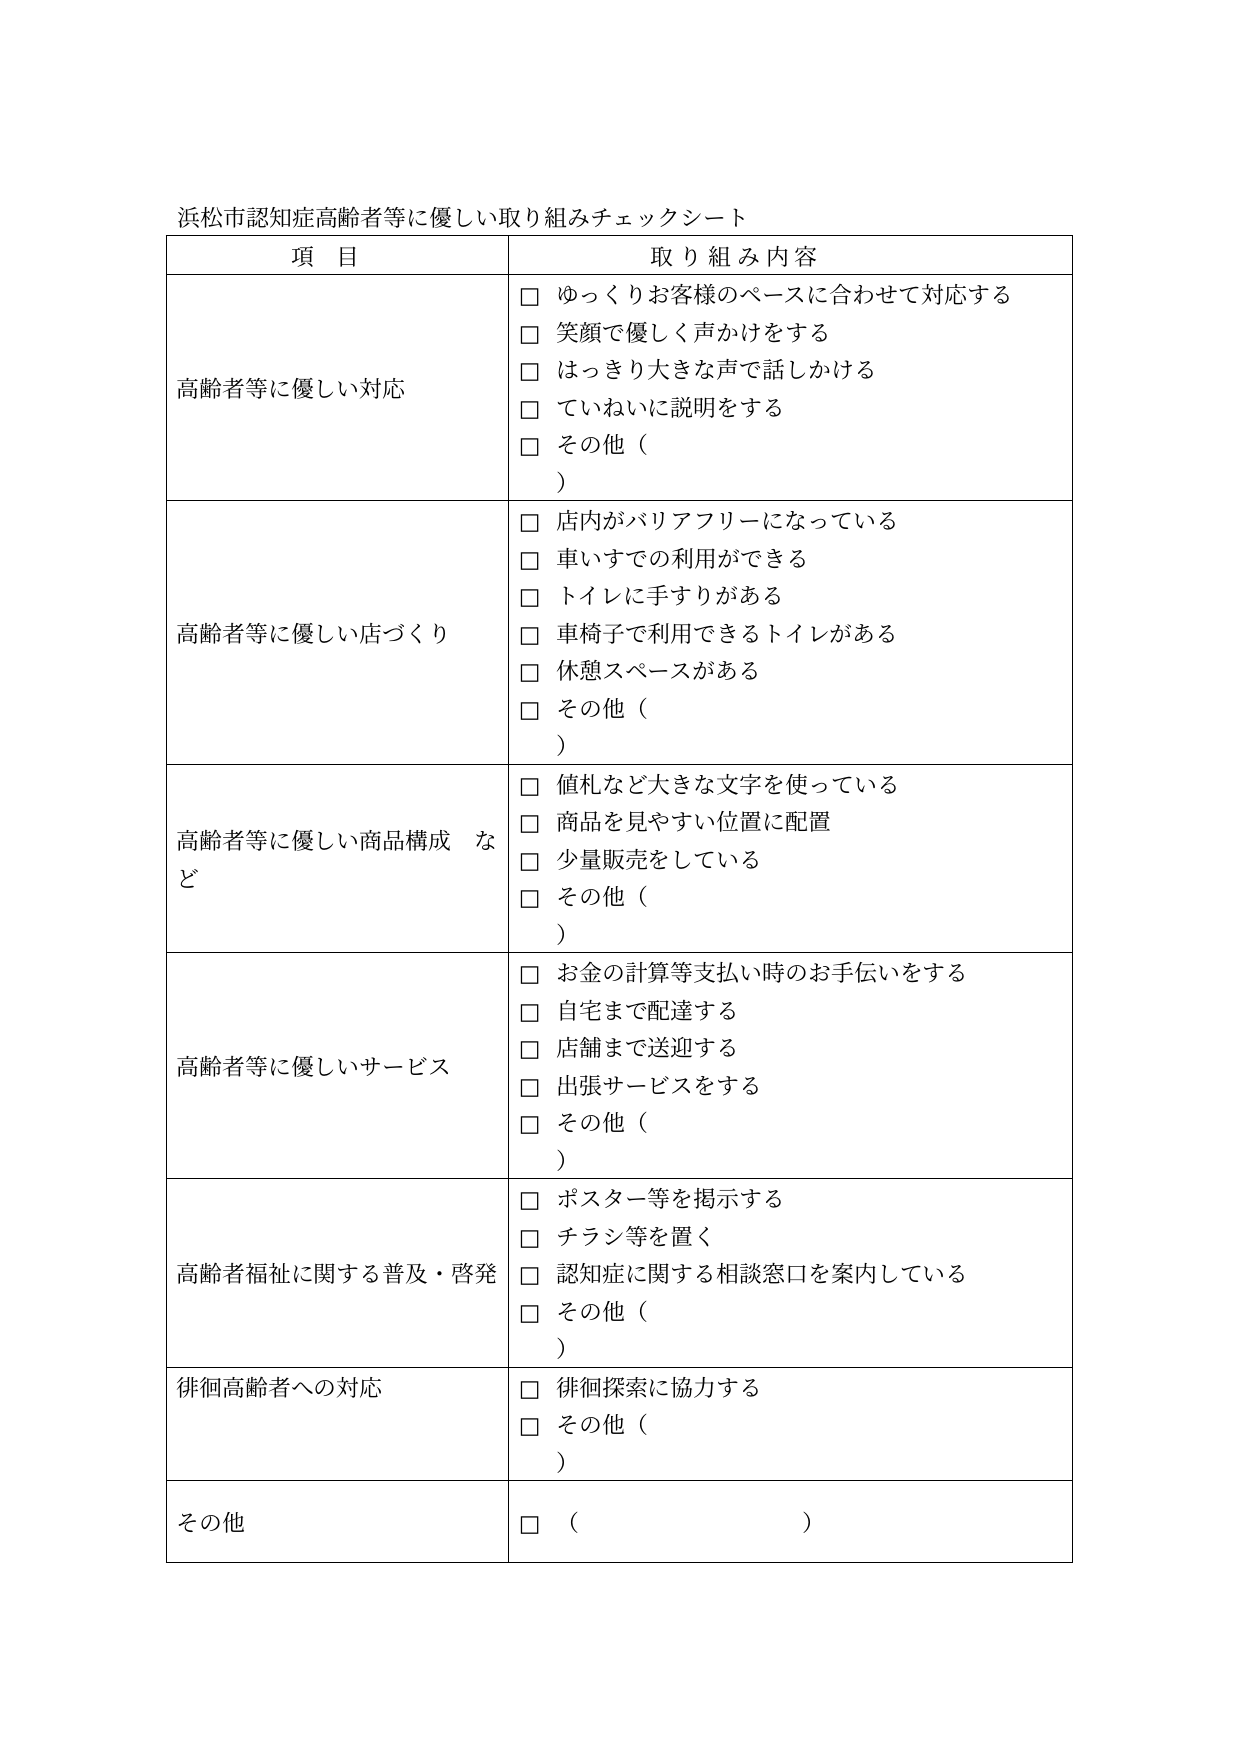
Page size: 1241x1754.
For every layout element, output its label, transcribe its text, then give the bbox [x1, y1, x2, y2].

table_cell 高齢者等に優しいサービス [167, 953, 508, 1178]
text 浜松市認知症高齢者等に優しい取り組みチェックシート [177, 198, 1063, 235]
table_cell 徘徊高齢者への対応 [167, 1368, 508, 1480]
table_cell 値札など大きな文字を使っている 商品を見やすい位置に配置 少量販売をしている その他（ ） [509, 765, 1072, 952]
table_cell ゆっくりお客様のペースに合わせて対応する 笑顔で優しく声かけをする はっきり大きな声で話しかける ていねいに説明をする その他（ ） [509, 275, 1072, 500]
table_cell 高齢者福祉に関する普及・啓発 [167, 1179, 508, 1367]
table_cell 高齢者等に優しい商品構成 など [167, 765, 508, 952]
table_header 取 り 組 み 内 容 [509, 236, 1072, 274]
table_cell 店内がバリアフリーになっている 車いすでの利用ができる トイレに手すりがある 車椅子で利用できるトイレがある 休憩スペースがある その他（ ） [509, 501, 1072, 763]
table_cell 高齢者等に優しい店づくり [167, 501, 508, 763]
table_cell お金の計算等支払い時のお手伝いをする 自宅まで配達する 店舗まで送迎する 出張サービスをする その他（ ） [509, 953, 1072, 1178]
table_cell ポスター等を掲示する チラシ等を置く 認知症に関する相談窓口を案内している その他（ ） [509, 1179, 1072, 1367]
table_header 項 目 [167, 236, 508, 274]
table_cell （ ） [509, 1481, 1072, 1562]
table_cell 高齢者等に優しい対応 [167, 275, 508, 500]
table_cell 徘徊探索に協力する その他（ ） [509, 1368, 1072, 1480]
table_cell その他 [167, 1481, 508, 1562]
